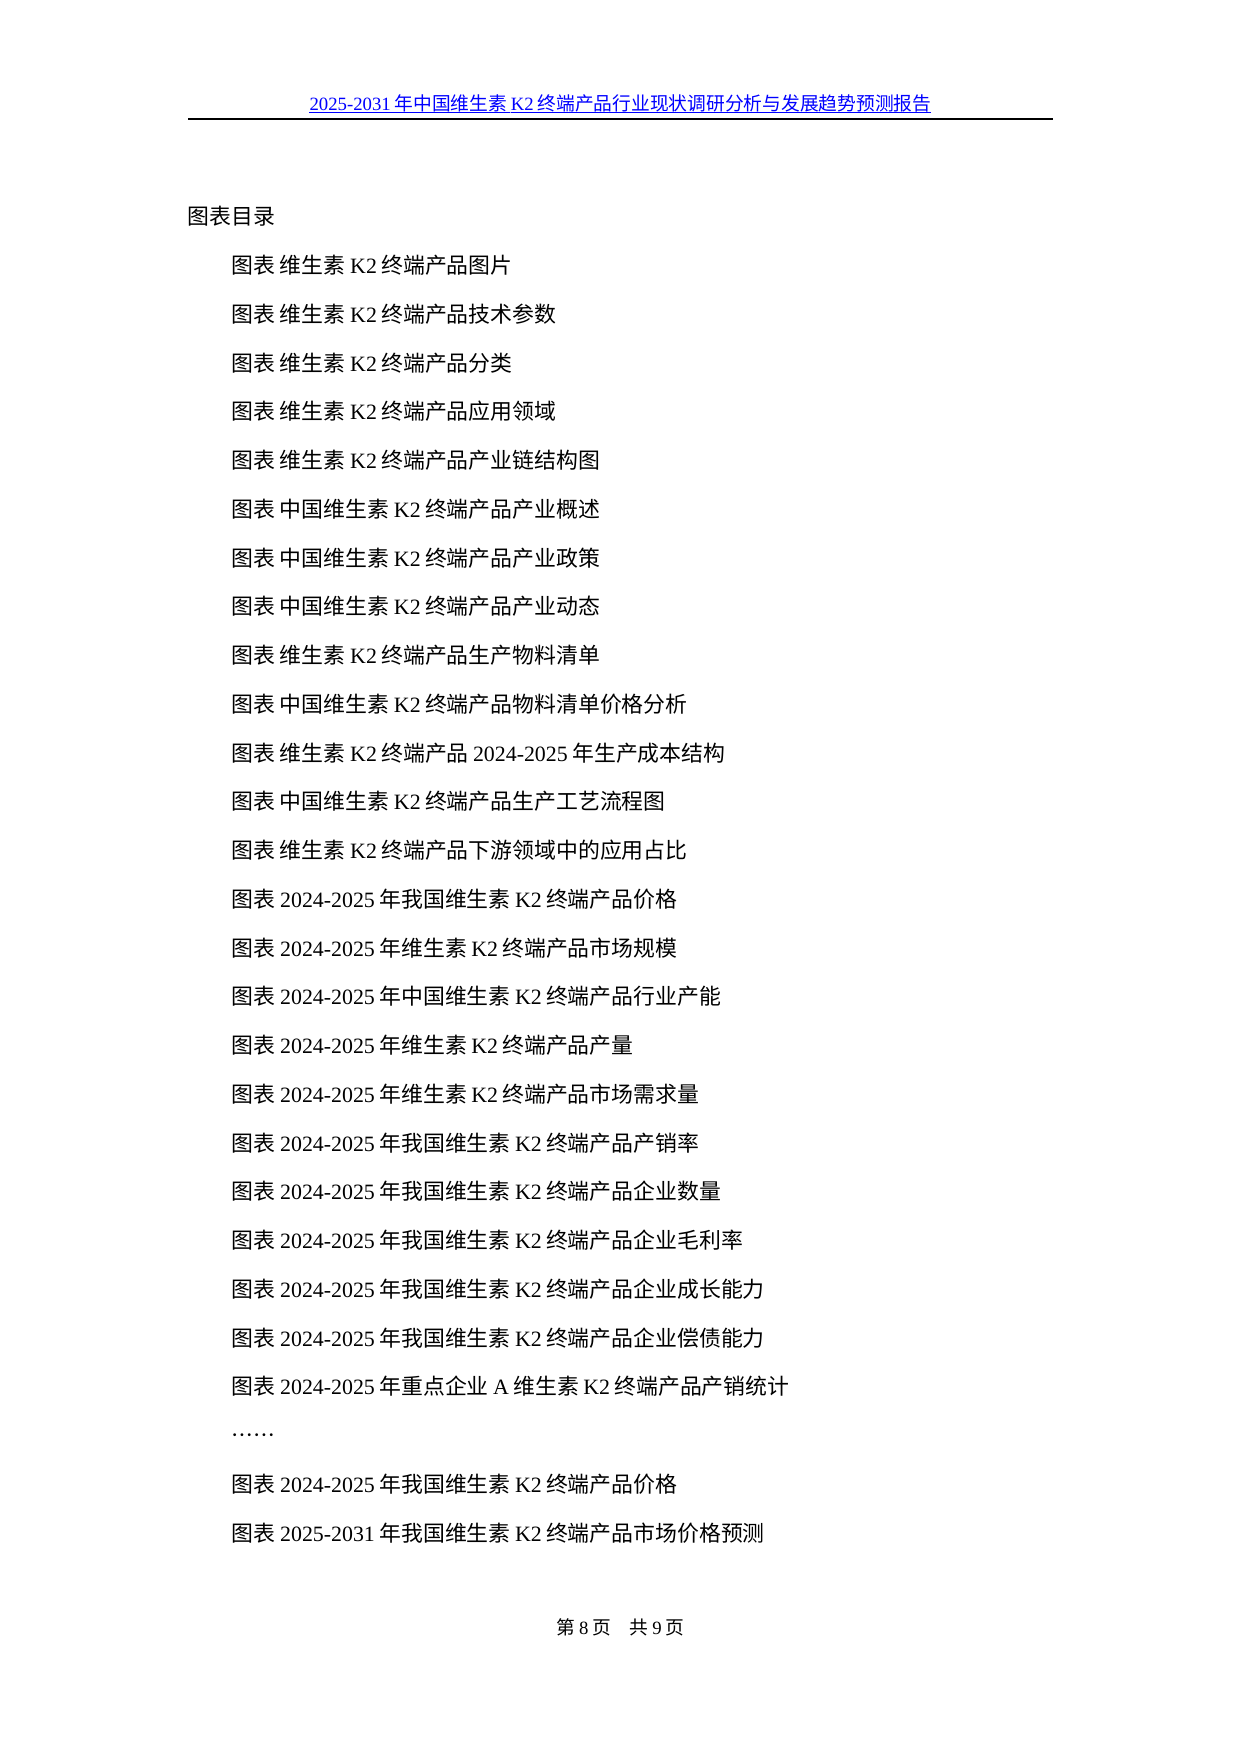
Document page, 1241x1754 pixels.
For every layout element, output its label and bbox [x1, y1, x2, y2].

text [187, 150, 1053, 1548]
